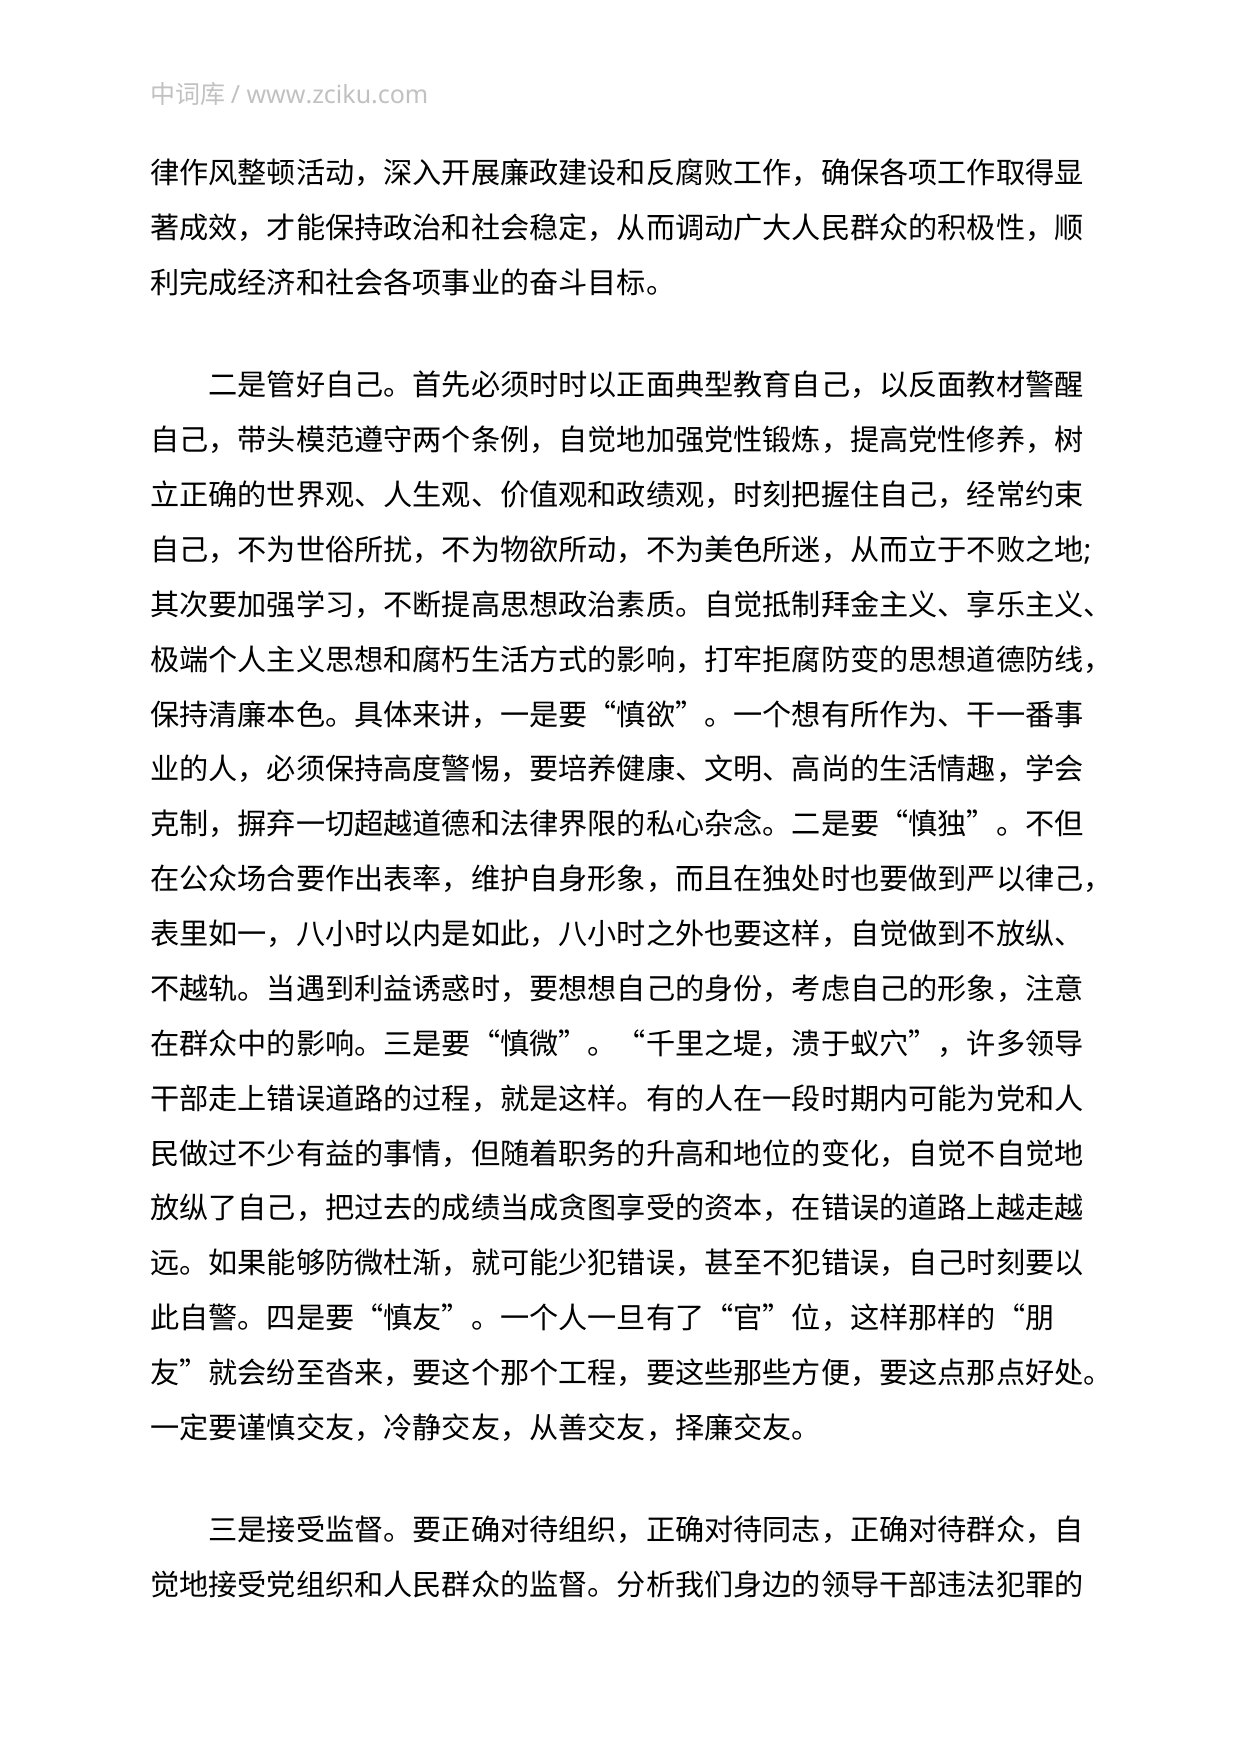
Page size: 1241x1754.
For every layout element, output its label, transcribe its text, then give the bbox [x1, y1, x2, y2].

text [150, 1506, 1090, 1604]
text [150, 150, 1090, 302]
text 二是管好自己。首先必须时时以正面典型教育自己，以反面教材警醒自己，带头模范遵守两个条例，自觉地加强党性锻炼，提高党性修养，树立正确的世界观、人生观、价值观和政绩观，时刻把握住自己，经常约束自己，不为世俗所扰，不为物欲所动，不为美色所迷，从而立于不败之地;其次要加强学习，不断提高思想政治素质。自觉抵制拜金主义、享乐主义、极端个人主义思想和腐朽生活方式的影响，打牢拒腐防变的思想道德防线，保持清廉本色。具体来讲，一是要“慎欲”。一个想有所作为、干一番事业的人，必须保持高度警惕，要培养健康、文明、高尚的生活情趣，学会克制，摒弃一切超越道德和法律界限的私心杂念。二是要“慎独”。不但在公众场合要作出表率，维护自身形象，而且在独处时也要做到严以律己，表里如一，八小时以内是如此，八小时之外也要这样，自觉做到不放纵、不越轨。当遇到利益诱惑时，要想想自己的身份，考虑自己的形象，注意在群众中的影响。三是要“慎微”。“千里之堤，溃于蚁穴”，许多领导干部走上错误道路的过程，就是这样。有的人在一段时期内可能为党和人民做过不少有益的事情，但随着职务的升高和地位的变化，自觉不自觉地放纵了自己，把过去的成绩当成贪图享受的资本，在错误的道路上越走越远。如果能够防微杜渐，就可能少犯错误，甚至不犯错误，自己时刻要以此自警。四是要“慎友”。一个人一旦有了“官”位，这样那样的“朋友”就会纷至沓来，要这个那个工程，要这些那些方便，要这点那点好处。一定要谨慎交友，冷静交友，从善交友，择廉交友。 [150, 362, 1090, 1447]
